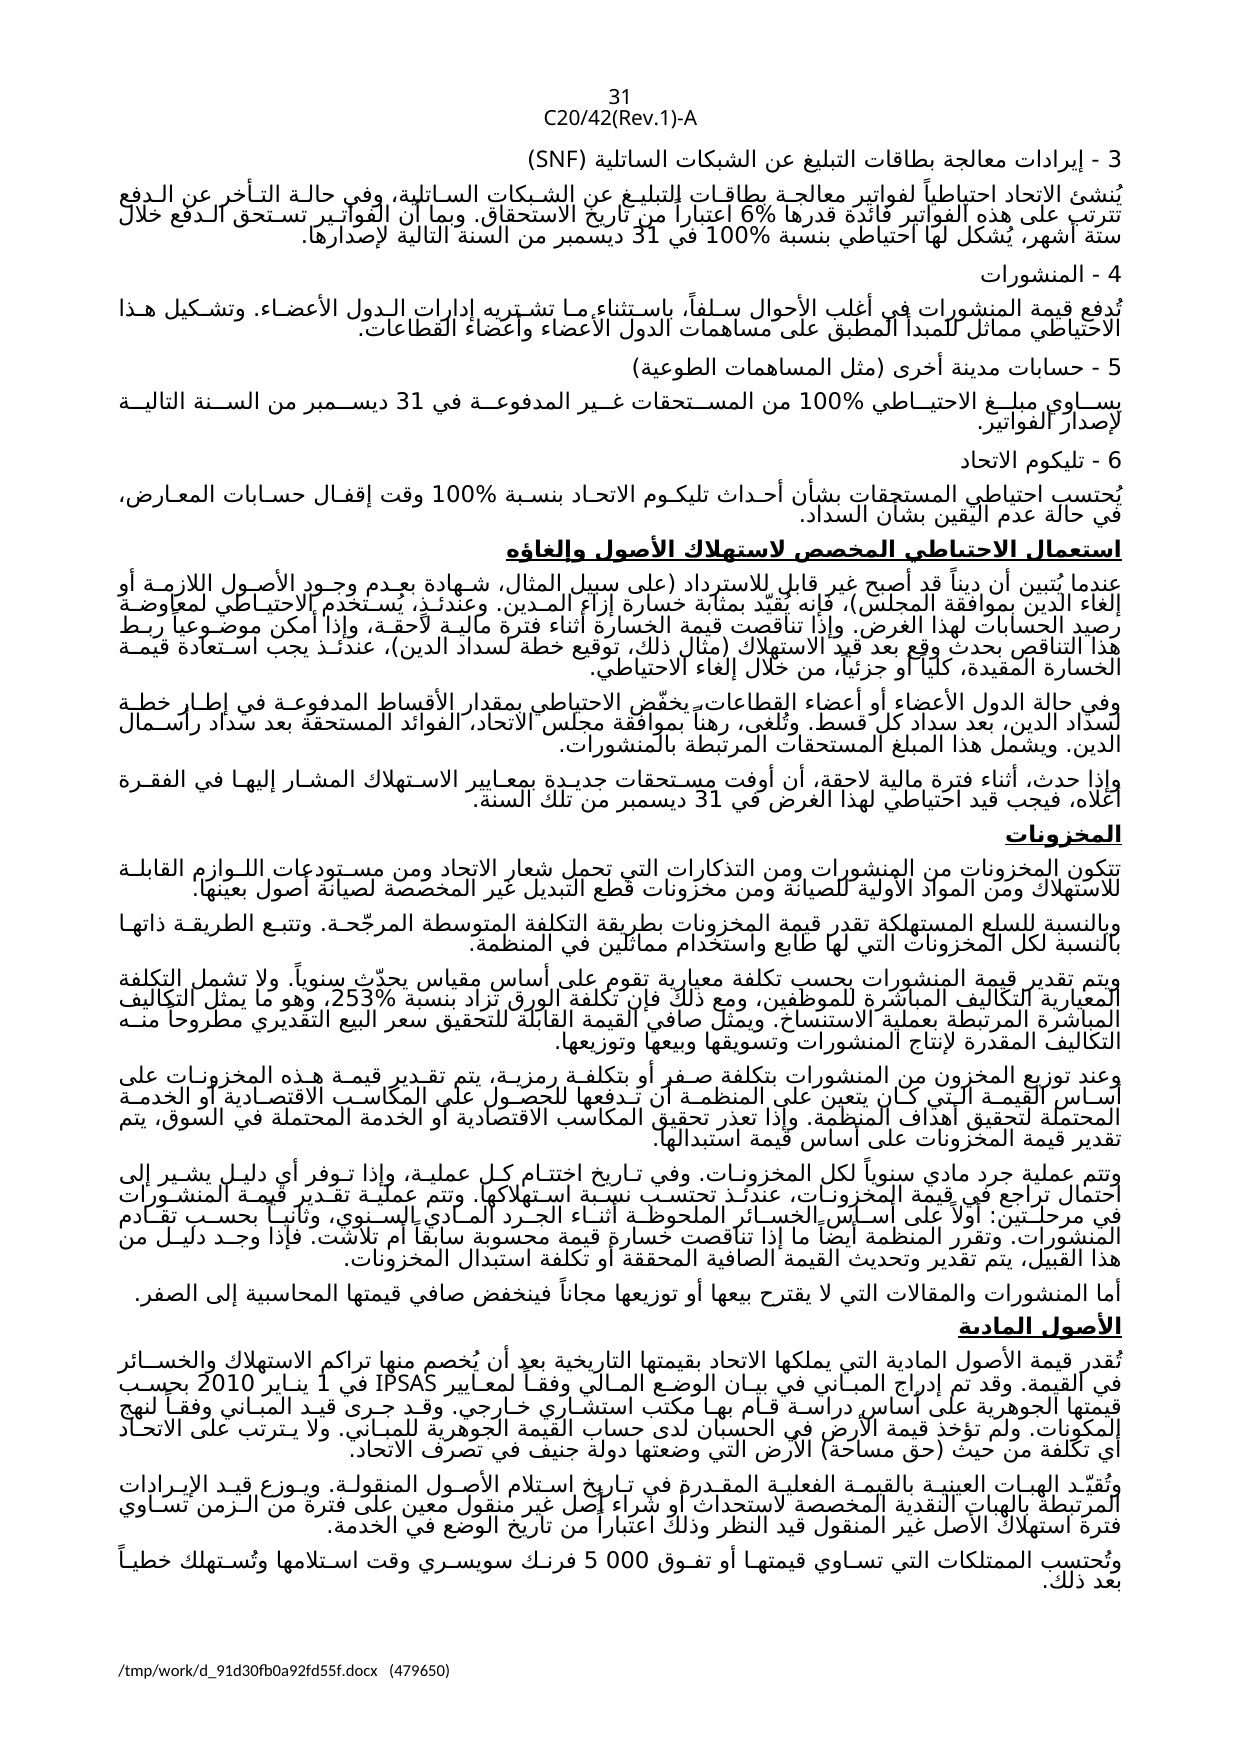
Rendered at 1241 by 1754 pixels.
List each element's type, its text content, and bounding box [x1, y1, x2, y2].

subtitle الأصول المادية [1056, 1318, 1122, 1336]
subtitle استعمال الاحتياطي المخصص لاستهلاك الأصول وإلغاؤه [118, 541, 608, 562]
text تُقدر قيمة الأصول المادية التي يملكها الاتحاد بقيمتها التاريخية بعد أن يُخصم منها تراكم الاستهلاك والخسائر في القيمة. وقد تم إدراج المباني في بيان الوضع المالي وفقاً لمعايير IPSAS في 1 يناير 2010 بحسب قيمتها الجوهرية على أساس دراسة قام بها مكتب استشاري خارجي. وقد جرى قيد المباني وفقاً لنهج المكونات. ولم تؤخذ قيمة الأرض في الحسبان لدى حساب القيمة الجوهرية للمباني. ولا يترتب على الاتحاد أي تكلفة من حيث (حق مساحة) الأرض التي وضعتها دولة جنيف في تصرف الاتحاد. [118, 1351, 1122, 1463]
text ويتم تقدير قيمة المنشورات بحسب تكلفة معيارية تقوم على أساس مقياس يحدّث سنوياً. ولا تشمل التكلفة المعيارية التكاليف المباشرة للموظفين، ومع ذلك فإن تكلفة الورق تزاد بنسبة %253، وهو ما يمثل التكاليف المباشرة المرتبطة بعملية الاستنساخ. ويمثل صافي القيمة القابلة للتحقيق سعر البيع التقديري مطروحاً منه التكاليف المقدرة لإنتاج المنشورات وتسويقها وبيعها وتوزيعها. [118, 969, 1122, 1054]
text 4 - المنشورات [118, 266, 1074, 287]
text وبالنسبة للسلع المستهلكة تقدر قيمة المخزونات بطريقة التكلفة المتوسطة المرجّحة. وتتبع الطريقة ذاتها بالنسبة لكل المخزونات التي لها طابع واستخدام مماثلين في المنظمة. [606, 914, 996, 957]
text أما المنشورات والمقالات التي لا يقترح بيعها أو توزيعها مجاناً فينخفض صافي قيمتها المحاسبية إلى الصفر. [714, 1284, 1078, 1305]
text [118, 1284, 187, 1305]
text وفي حالة الدول الأعضاء أو أعضاء القطاعات، يخفّض الاحتياطي بمقدار الأقساط المدفوعة في إطار خطة لسداد الدين، بعد سداد كل قسط. وتُلغى، رهناً بموافقة مجلس الاتحاد، الفوائد المستحقة بعد سداد رأسمال الدين. ويشمل هذا المبلغ المستحقات المرتبطة بالمنشورات. [118, 694, 1122, 758]
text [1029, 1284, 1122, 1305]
text 5 - حسابات مدينة أخرى (مثل المساهمات الطوعية) [118, 359, 688, 380]
text 6 - تليكوم الاتحاد [118, 452, 1057, 473]
subtitle المخزونات [1069, 825, 1122, 844]
text 3 - إيرادات معالجة بطاقات التبليغ عن الشبكات الساتلية (SNF) [118, 148, 1122, 173]
text تتكون المخزونات من المنشورات ومن التذكارات التي تحمل شعار الاتحاد ومن مستودعات اللوازم القابلة للاستهلاك ومن المواد الأولية للصيانة ومن مخزونات قطع التبديل غير المخصصة لصيانة أصول بعينها. [118, 859, 1122, 902]
text 4 - المنشورات [1025, 266, 1122, 287]
subtitle المخزونات [118, 825, 1108, 846]
text يساوي مبلغ الاحتياطي %100 من المستحقات غير المدفوعة في 31 ديسمبر من السنة التالية لإصدار الفواتير. [118, 393, 1122, 435]
text تُدفع قيمة المنشورات في أغلب الأحوال سلفاً، باستثناء ما تشتريه إدارات الدول الأعضاء. وتشكيل هذا الاحتياطي مماثل للمبدأ المطبق على مساهمات الدول الأعضاء وأعضاء القطاعات. [118, 299, 1122, 342]
subtitle الأصول المادية [118, 1318, 1059, 1339]
text وإذا حدث، أثناء فترة مالية لاحقة، أن أوفت مستحقات جديدة بمعايير الاستهلاك المشار إليها في الفقرة أعلاه، فيجب قيد احتياطي لهذا الغرض في 31 ديسمبر من تلك السنة. [118, 770, 1122, 813]
text عندما يُتبين أن ديناً قد أصبح غير قابل للاسترداد (على سبيل المثال، شهادة بعدم وجود الأصول اللازمة أو إلغاء الدين بموافقة المجلس)، فإنه يُقيّد بمثابة خسارة إزاء المدين. وعندئذٍ، يُستخدم الاحتياطي لمعاوضة رصيد الحسابات لهذا الغرض. وإذا تناقصت قيمة الخسارة أثناء فترة مالية لاحقة، وإذا أمكن موضوعياً ربط هذا التناقص بحدث وقع بعد قيد الاستهلاك (مثال ذلك، توقيع خطة لسداد الدين)، عندئذ يجب استعادة قيمة الخسارة المقيدة، كلياً أو جزئياً، من خلال إلغاء الاحتياطي. [118, 574, 1122, 681]
text وبالنسبة للسلع المستهلكة تقدر قيمة المخزونات بطريقة التكلفة المتوسطة المرجّحة. وتتبع الطريقة ذاتها بالنسبة لكل المخزونات التي لها طابع واستخدام مماثلين في المنظمة. [118, 914, 641, 957]
text 5 - حسابات مدينة أخرى (مثل المساهمات الطوعية) [679, 359, 1122, 380]
text 6 - تليكوم الاتحاد [1045, 452, 1122, 473]
text وتتم عملية جرد مادي سنوياً لكل المخزونات. وفي تاريخ اختتام كل عملية، وإذا توفر أي دليل يشير إلى احتمال تراجع في قيمة المخزونات، عندئذ تحتسب نسبة استهلاكها. وتتم عملية تقدير قيمة المنشورات في مرحلتين: أولاً على أساس الخسائر الملحوظة أثناء الجرد المادي السنوي، وثانياً بحسب تقادم المنشورات. وتقرر المنظمة أيضاً ما إذا تناقصت خسارة قيمة محسوبة سابقاً أم تلاشت. فإذا وجد دليل من هذا القبيل، يتم تقدير وتحديث القيمة الصافية المحققة أو تكلفة استبدال المخزونات. [118, 1165, 1122, 1271]
subtitle استعمال الاحتياطي المخصص لاستهلاك الأصول وإلغاؤه [719, 541, 882, 559]
text وتُحتسب الممتلكات التي تساوي قيمتها أو تفوق 5 000 فرنك سويسري وقت استلامها وتُستهلك خطياً بعد ذلك. [118, 1552, 1122, 1594]
text وعند توزيع المخزون من المنشورات بتكلفة صفر أو بتكلفة رمزية، يتم تقدير قيمة هذه المخزونات على أساس القيمة التي كان يتعين على المنظمة أن تدفعها للحصول على المكاسب الاقتصادية أو الخدمة المحتملة لتحقيق أهداف المنظمة. وإذا تعذر تحقيق المكاسب الاقتصادية أو الخدمة المحتملة في السوق، يتم تقدير قيمة المخزونات على أساس قيمة استبدالها. [118, 1067, 1122, 1152]
text يُحتسب احتياطي المستحقات بشأن أحداث تليكوم الاتحاد بنسبة %100 وقت إقفال حسابات المعارض، في حالة عدم اليقين بشأن السداد. [118, 486, 1122, 528]
text وتُقيّد الهبات العينية بالقيمة الفعلية المقدرة في تاريخ استلام الأصول المنقولة. ويوزع قيد الإيرادات المرتبطة بالهبات النقدية المخصصة لاستحداث أو شراء أصل غير منقول معين على فترة من الزمن تساوي فترة استهلاك الأصل غير المنقول قيد النظر وذلك اعتباراً من تاريخ الوضع في الخدمة. [118, 1475, 1122, 1539]
text يُنشئ الاتحاد احتياطياً لفواتير معالجة بطاقات التبليغ عن الشبكات الساتلية، وفي حالة التأخر عن الدفع تترتب على هذه الفواتير فائدة قدرها %6 اعتباراً من تاريخ الاستحقاق. وبما أن الفواتير تستحق الدفع خلال ستة أشهر، يُشكل لها احتياطي بنسبة %100 في 31 ديسمبر من السنة التالية لإصدارها. [118, 185, 1122, 249]
